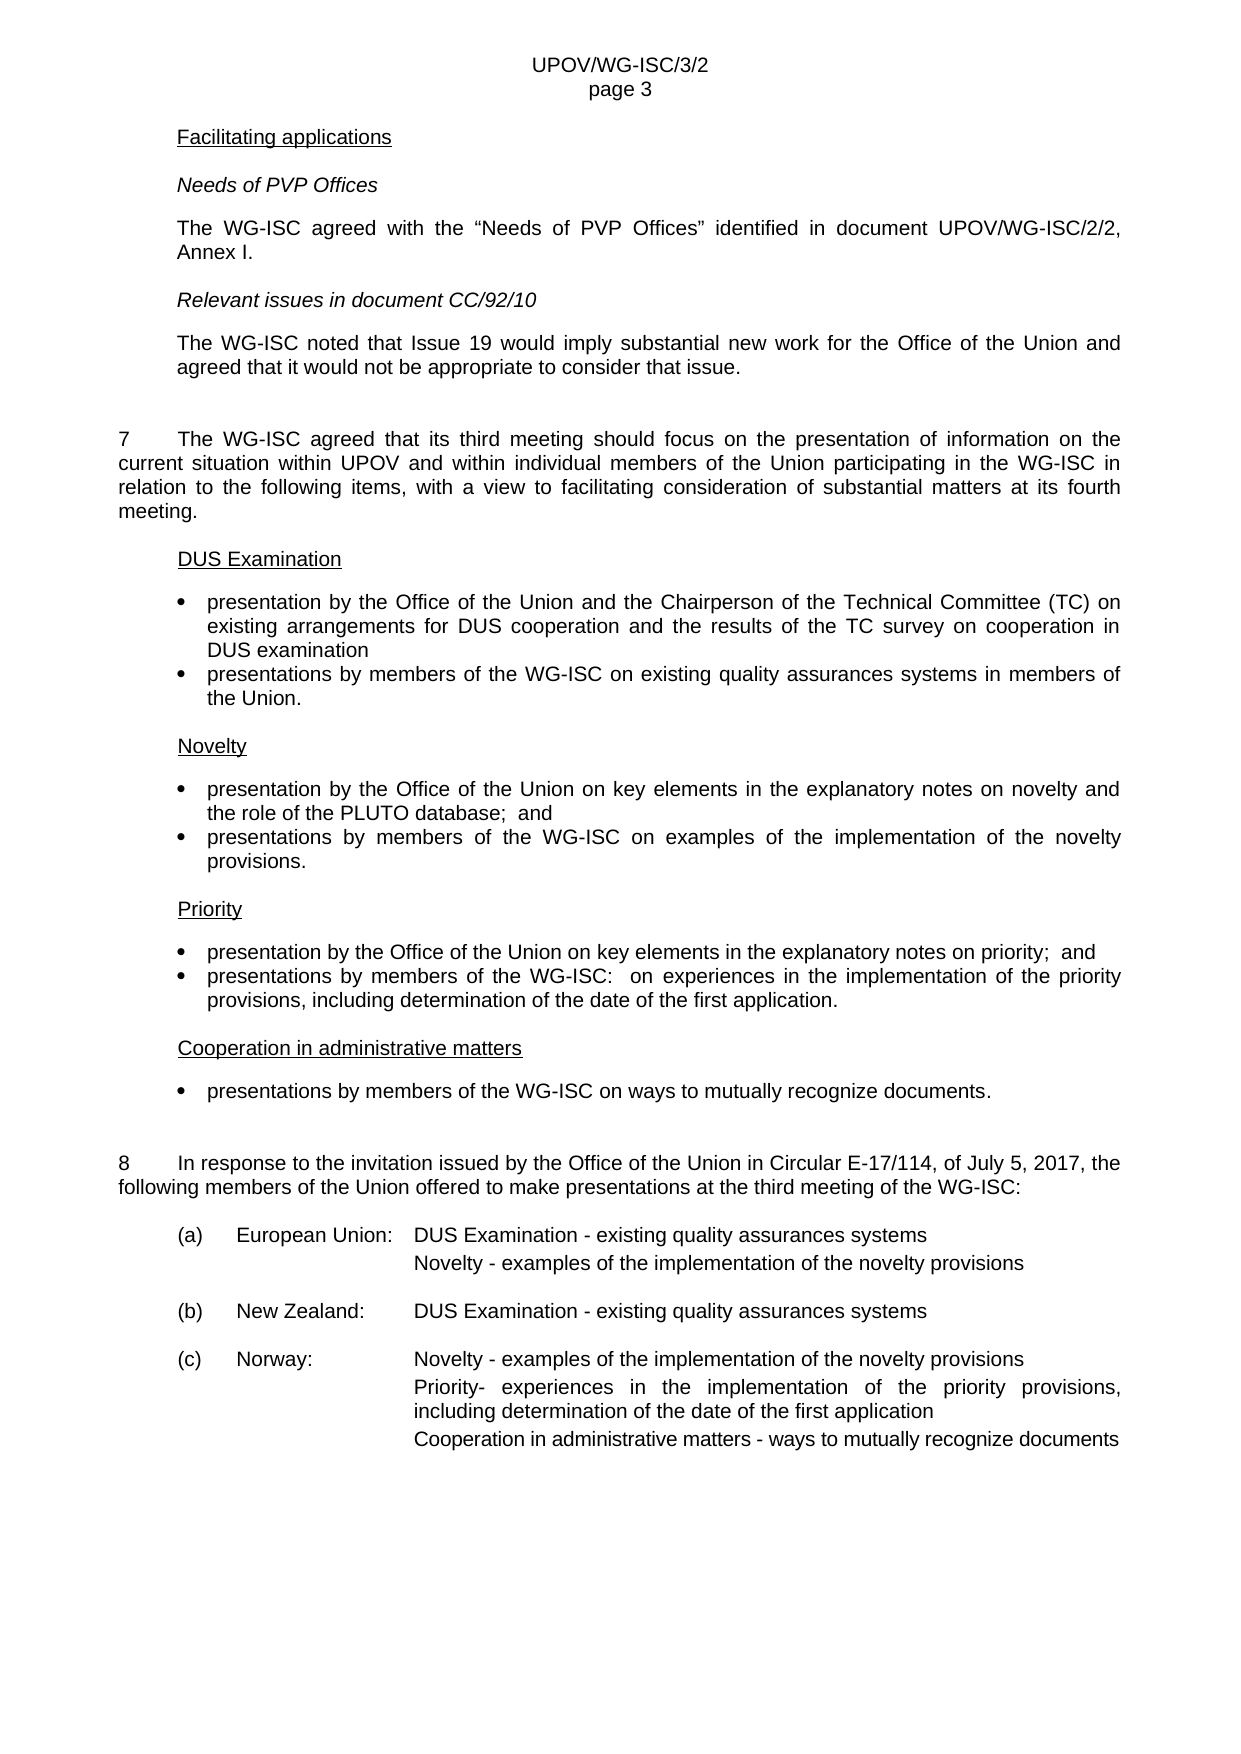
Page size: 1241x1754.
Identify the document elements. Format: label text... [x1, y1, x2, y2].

text In response to the invitation issued by the Office of the Union in Circular E-17/114, of July 5, 2017, the following members of the Union offered to make presentations at the third meeting of the WG-ISC: [118, 1151, 1122, 1199]
list presentation by the Office of the Union on key elements in the explanatory notes on priority; and [177, 940, 1122, 964]
list presentation by the Office of the Union and the Chairperson of the Technical Committee (TC) on existing arrangements for DUS cooperation and the results of the TC survey on cooperation in DUS examination [177, 590, 1122, 662]
text Novelty - examples of the implementation of the novelty provisions [413, 1251, 1122, 1275]
list presentations by members of the WG-ISC: on experiences in the implementation of the priority provisions, including determination of the date of the first application. [177, 964, 1122, 1012]
text The WG-ISC agreed with the “Needs of PVP Offices” identified in document UPOV/WG-ISC/2/2, Annex I. [177, 216, 1122, 264]
text (b) New Zealand: DUS Examination - existing quality assurances systems [177, 1299, 1122, 1323]
text Priority- experiences in the implementation of the priority provisions, including determination of the date of the first application [413, 1375, 1122, 1423]
list presentation by the Office of the Union on key elements in the explanatory notes on novelty and the role of the PLUTO database; and [177, 777, 1122, 825]
subtitle Relevant issues in document CC/92/10 [177, 288, 1122, 312]
list presentations by members of the WG-ISC on existing quality assurances systems in members of the Union. [177, 662, 1122, 710]
text Cooperation in administrative matters - ways to mutually recognize documents [413, 1427, 1122, 1451]
subtitle Novelty [177, 734, 1122, 758]
list presentations by members of the WG-ISC on ways to mutually recognize documents. [177, 1079, 1122, 1103]
subtitle DUS Examination [177, 547, 1122, 571]
text (a) European Union: DUS Examination - existing quality assurances systems [177, 1223, 1122, 1247]
text The WG-ISC agreed that its third meeting should focus on the presentation of information on the current situation within UPOV and within individual members of the Union participating in the WG-ISC in relation to the following items, with a view to facilitating consideration of substantial matters at its fourth meeting. [118, 427, 1122, 523]
text (c) Norway: Novelty - examples of the implementation of the novelty provisions [177, 1347, 1122, 1371]
list presentations by members of the WG-ISC on examples of the implementation of the novelty provisions. [177, 825, 1122, 873]
text The WG-ISC noted that Issue 19 would imply substantial new work for the Office of the Union and agreed that it would not be appropriate to consider that issue. [177, 331, 1122, 379]
subtitle Cooperation in administrative matters [177, 1036, 1122, 1060]
subtitle Priority [177, 897, 1122, 921]
subtitle Facilitating applications [177, 125, 1122, 149]
text Needs of PVP Offices [177, 173, 1122, 197]
